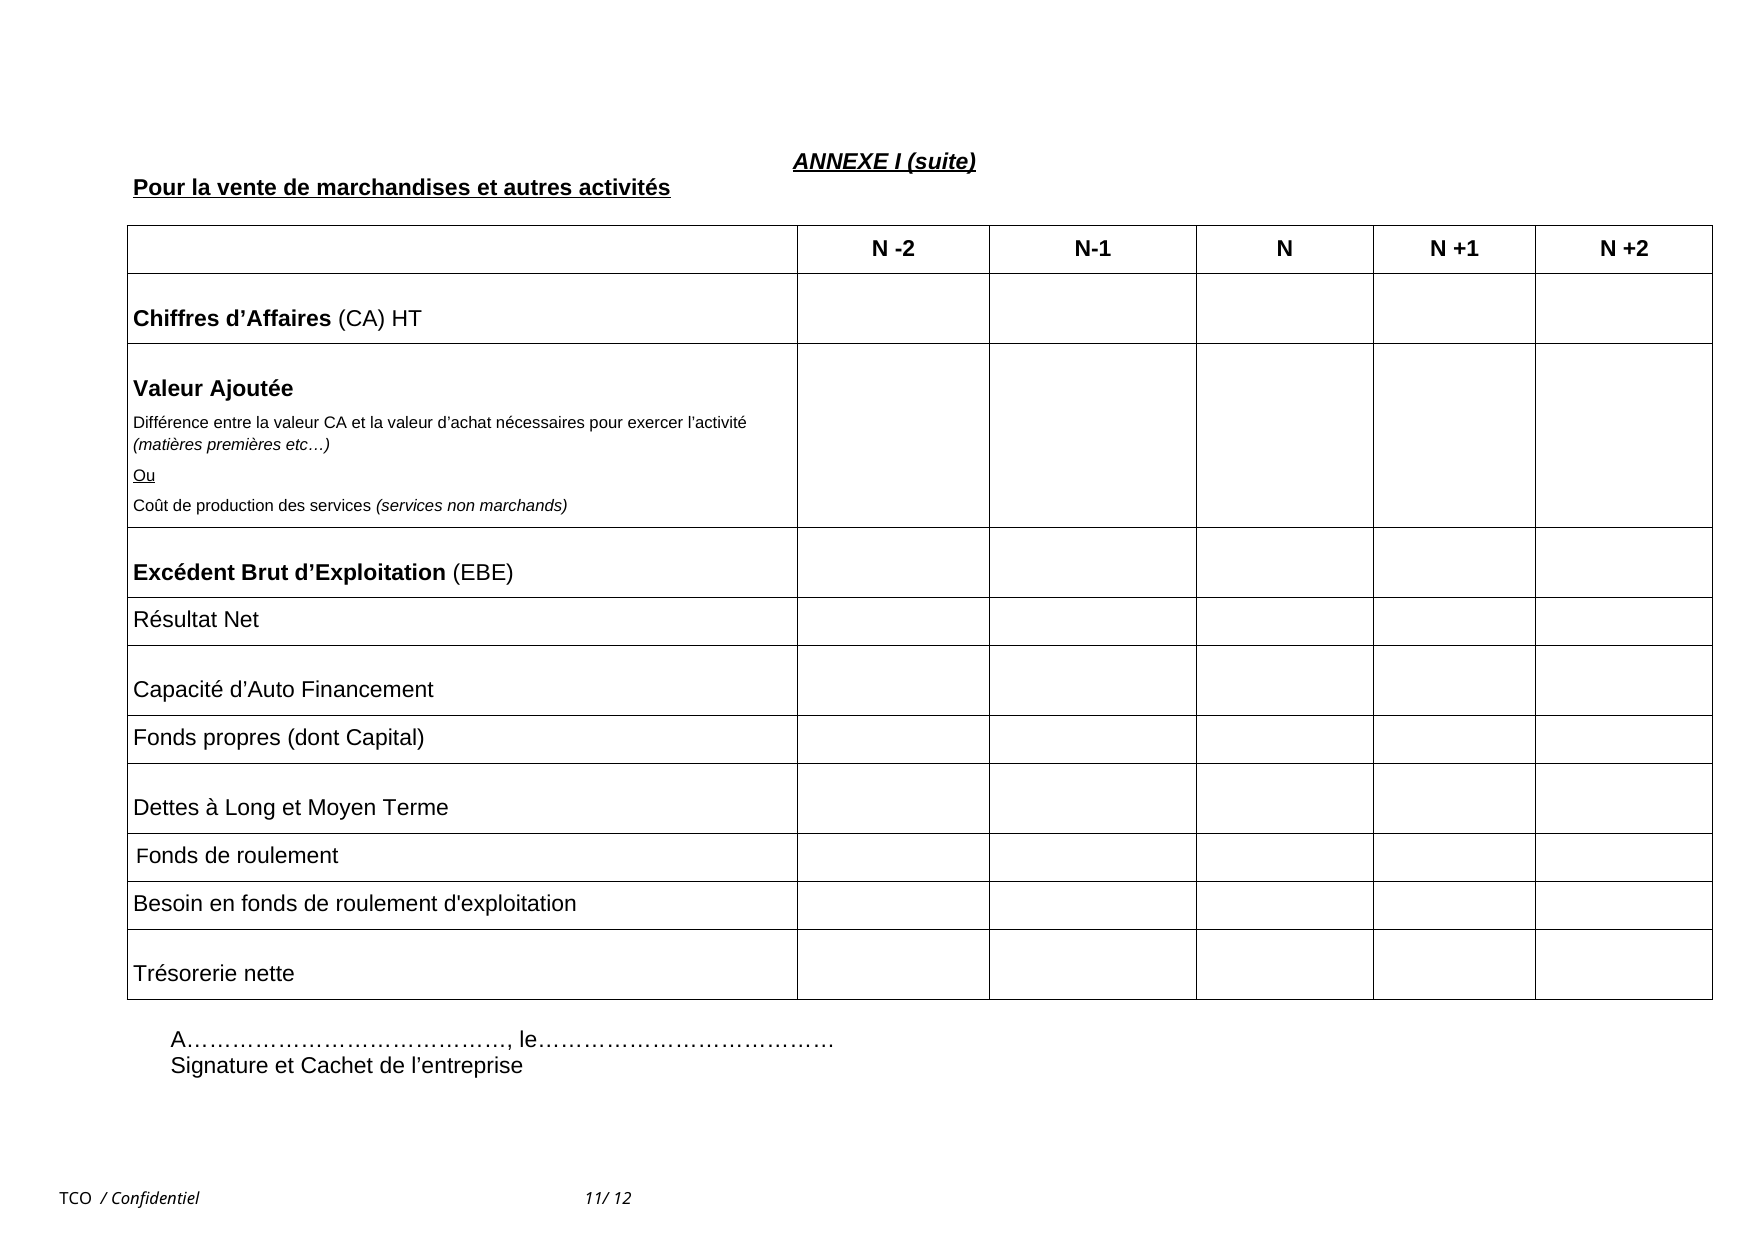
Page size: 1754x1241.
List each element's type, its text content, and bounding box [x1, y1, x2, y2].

table_cell Dettes à Long et Moyen Terme [128, 764, 797, 833]
table_cell [1197, 274, 1373, 343]
table_cell Excédent Brut d’Exploitation (EBE) [128, 528, 797, 597]
table_cell [798, 716, 989, 763]
table_cell [1536, 344, 1712, 527]
table_cell [1374, 646, 1535, 715]
table_header N -2 [798, 226, 989, 273]
table_cell [1197, 344, 1373, 527]
table_cell [798, 834, 989, 881]
table_cell [990, 764, 1196, 833]
table_cell [798, 882, 989, 929]
table_cell [1536, 930, 1712, 999]
table_cell [798, 344, 989, 527]
table_cell [990, 716, 1196, 763]
table_cell [798, 274, 989, 343]
table_cell [1197, 598, 1373, 645]
table_cell [1536, 882, 1712, 929]
table_header N [1197, 226, 1373, 273]
text Pour la vente de marchandises et autres activités [133, 174, 1636, 200]
table_cell [1374, 344, 1535, 527]
table_cell [990, 344, 1196, 527]
table_cell [1197, 834, 1373, 881]
table_cell [1374, 598, 1535, 645]
table_cell [798, 930, 989, 999]
table_header [128, 226, 797, 273]
table_cell [1374, 930, 1535, 999]
table_header N +2 [1536, 226, 1712, 273]
table_cell [798, 646, 989, 715]
table_cell Fonds de roulement [128, 834, 797, 881]
table_cell [1197, 764, 1373, 833]
table_cell [990, 646, 1196, 715]
table_cell [1536, 716, 1712, 763]
table_cell [1374, 834, 1535, 881]
list Signature et Cachet de l’entreprise [170, 1052, 1636, 1079]
table_cell [990, 598, 1196, 645]
table_cell [1197, 930, 1373, 999]
table_cell [990, 834, 1196, 881]
table_header N-1 [990, 226, 1196, 273]
table_cell [990, 528, 1196, 597]
table_cell [1536, 528, 1712, 597]
table_cell [990, 882, 1196, 929]
table_cell Trésorerie nette [128, 930, 797, 999]
table_cell [1197, 882, 1373, 929]
table_cell [1536, 834, 1712, 881]
table_cell [798, 528, 989, 597]
table_cell [1374, 528, 1535, 597]
table_cell [1374, 716, 1535, 763]
table_cell Valeur Ajoutée Différence entre la valeur CA et la valeur d’achat nécessaires pour exercer l’activité (matières premières etc…) Ou Coût de production des services (services non marchands) [128, 344, 797, 527]
table_cell Besoin en fonds de roulement d'exploitation [128, 882, 797, 929]
table_cell [1374, 764, 1535, 833]
table_cell Capacité d’Auto Financement [128, 646, 797, 715]
text ANNEXE I (suite) [133, 148, 1636, 174]
table_cell [1536, 764, 1712, 833]
table_cell [1536, 598, 1712, 645]
table_cell [1536, 274, 1712, 343]
table_cell [990, 274, 1196, 343]
table_cell Résultat Net [128, 598, 797, 645]
list A……………………………………, le………………………………… [170, 1026, 1636, 1052]
table_cell [1197, 528, 1373, 597]
table_cell [1536, 646, 1712, 715]
table_cell Fonds propres (dont Capital) [128, 716, 797, 763]
table_cell [1197, 646, 1373, 715]
table_header N +1 [1374, 226, 1535, 273]
table_cell [990, 930, 1196, 999]
table_cell [798, 764, 989, 833]
table_cell Chiffres d’Affaires (CA) HT [128, 274, 797, 343]
table_cell [1197, 716, 1373, 763]
table_cell [1374, 274, 1535, 343]
table_cell [798, 598, 989, 645]
table_cell [1374, 882, 1535, 929]
